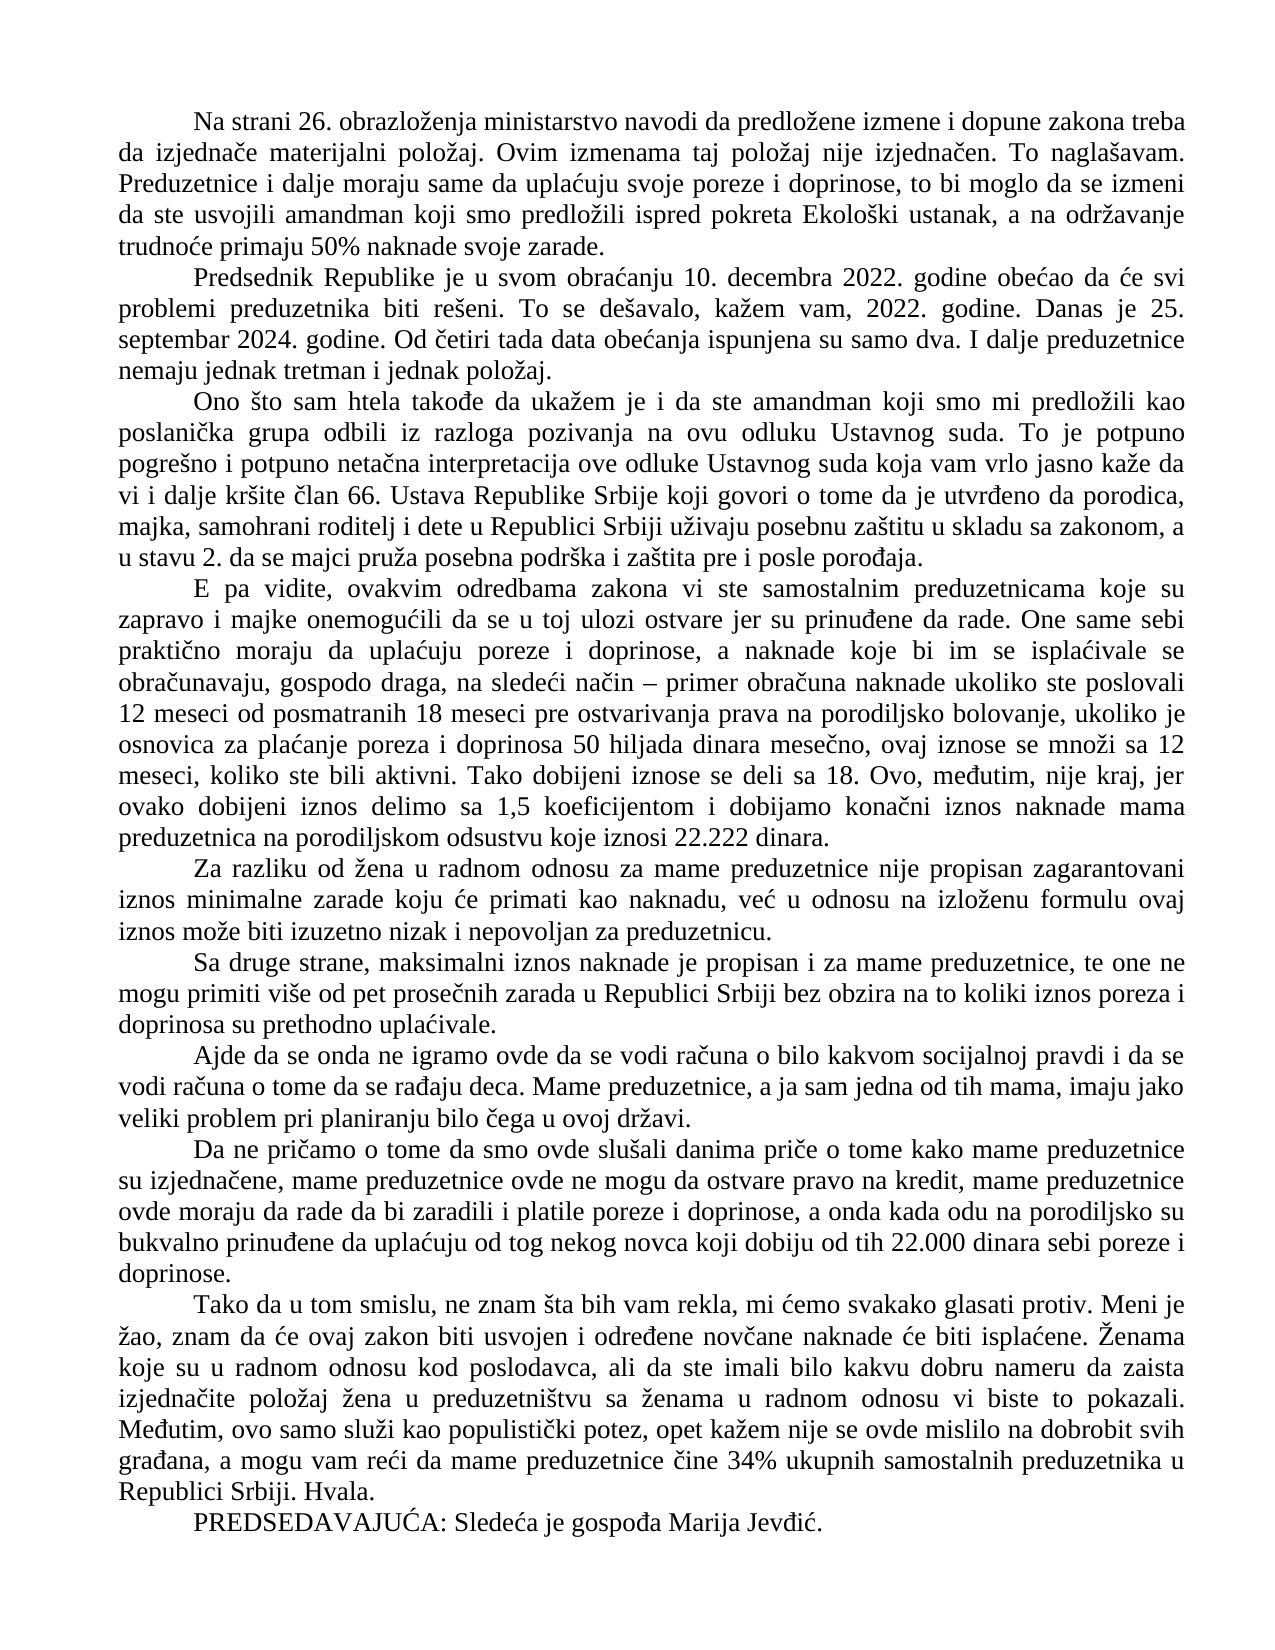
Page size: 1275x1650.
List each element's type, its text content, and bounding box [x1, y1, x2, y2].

text Da ne pričamo o tome da smo ovde slušali danima priče o tome kako mame preduzetnice su izjednačene, mame preduzetnice ovde ne mogu da ostvare pravo na kredit, mame preduzetnice ovde moraju da rade da bi zaradili i platile poreze i doprinose, a onda kada odu na porodiljsko su bukvalno prinuđene da uplaćuju od tog nekog novca koji dobiju od tih 22.000 dinara sebi poreze i doprinose. [118, 1133, 1186, 1288]
text Ajde da se onda ne igramo ovde da se vodi računa o bilo kakvom socijalnoj pravdi i da se vodi računa o tome da se rađaju deca. Mame preduzetnice, a ja sam jedna od tih mama, imaju jako veliki problem pri planiranju bilo čega u ovoj državi. [118, 1039, 1186, 1133]
text PREDSEDAVAJUĆA: Sledeća je gospođa Marija Jevđić. [118, 1507, 1186, 1538]
text Sa druge strane, maksimalni iznos naknade je propisan i za mame preduzetnice, te one ne mogu primiti više od pet prosečnih zarada u Republici Srbiji bez obzira na to koliki iznos poreza i doprinosa su prethodno uplaćivale. [118, 946, 1186, 1039]
text Za razliku od žena u radnom odnosu za mame preduzetnice nije propisan zagarantovani iznos minimalne zarade koju će primati kao naknadu, već u odnosu na izloženu formulu ovaj iznos može biti izuzetno nizak i nepovoljan za preduzetnicu. [118, 852, 1186, 946]
text Ono što sam htela takođe da ukažem je i da ste amandman koji smo mi predložili kao poslanička grupa odbili iz razloga pozivanja na ovu odluku Ustavnog suda. To je potpuno pogrešno i potpuno netačna interpretacija ove odluke Ustavnog suda koja vam vrlo jasno kaže da vi i dalje kršite član 66. Ustava Republike Srbije koji govori o tome da je utvrđeno da porodica, majka, samohrani roditelj i dete u Republici Srbiji uživaju posebnu zaštitu u skladu sa zakonom, a u stavu 2. da se majci pruža posebna podrška i zaštita pre i posle porođaja. [118, 385, 1186, 572]
text E pa vidite, ovakvim odredbama zakona vi ste samostalnim preduzetnicama koje su zapravo i majke onemogućili da se u toj ulozi ostvare jer su prinuđene da rade. One same sebi praktično moraju da uplaćuju poreze i doprinose, a naknade koje bi im se isplaćivale se obračunavaju, gospodo draga, na sledeći način – primer obračuna naknade ukoliko ste poslovali 12 meseci od posmatranih 18 meseci pre ostvarivanja prava na porodiljsko bolovanje, ukoliko je osnovica za plaćanje poreza i doprinosa 50 hiljada dinara mesečno, ovaj iznose se množi sa 12 meseci, koliko ste bili aktivni. Tako dobijeni iznose se deli sa 18. Ovo, međutim, nije kraj, jer ovako dobijeni iznos delimo sa 1,5 koeficijentom i dobijamo konačni iznos naknade mama preduzetnica na porodiljskom odsustvu koje iznosi 22.222 dinara. [118, 572, 1186, 852]
text Na strani 26. obrazloženja ministarstvo navodi da predložene izmene i dopune zakona treba da izjednače materijalni položaj. Ovim izmenama taj položaj nije izjednačen. To naglašavam. Preduzetnice i dalje moraju same da uplaćuju svoje poreze i doprinose, to bi moglo da se izmeni da ste usvojili amandman koji smo predložili ispred pokreta Ekološki ustanak, a na održavanje trudnoće primaju 50% naknade svoje zarade. [118, 105, 1186, 261]
text Tako da u tom smislu, ne znam šta bih vam rekla, mi ćemo svakako glasati protiv. Meni je žao, znam da će ovaj zakon biti usvojen i određene novčane naknade će biti isplaćene. Ženama koje su u radnom odnosu kod poslodavca, ali da ste imali bilo kakvu dobru nameru da zaista izjednačite položaj žena u preduzetništvu sa ženama u radnom odnosu vi biste to pokazali. Međutim, ovo samo služi kao populistički potez, opet kažem nije se ovde mislilo na dobrobit svih građana, a mogu vam reći da mame preduzetnice čine 34% ukupnih samostalnih preduzetnika u Republici Srbiji. Hvala. [118, 1288, 1186, 1507]
text Predsednik Republike je u svom obraćanju 10. decembra 2022. godine obećao da će svi problemi preduzetnika biti rešeni. To se dešavalo, kažem vam, 2022. godine. Danas je 25. septembar 2024. godine. Od četiri tada data obećanja ispunjena su samo dva. I dalje preduzetnice nemaju jednak tretman i jednak položaj. [118, 261, 1186, 385]
